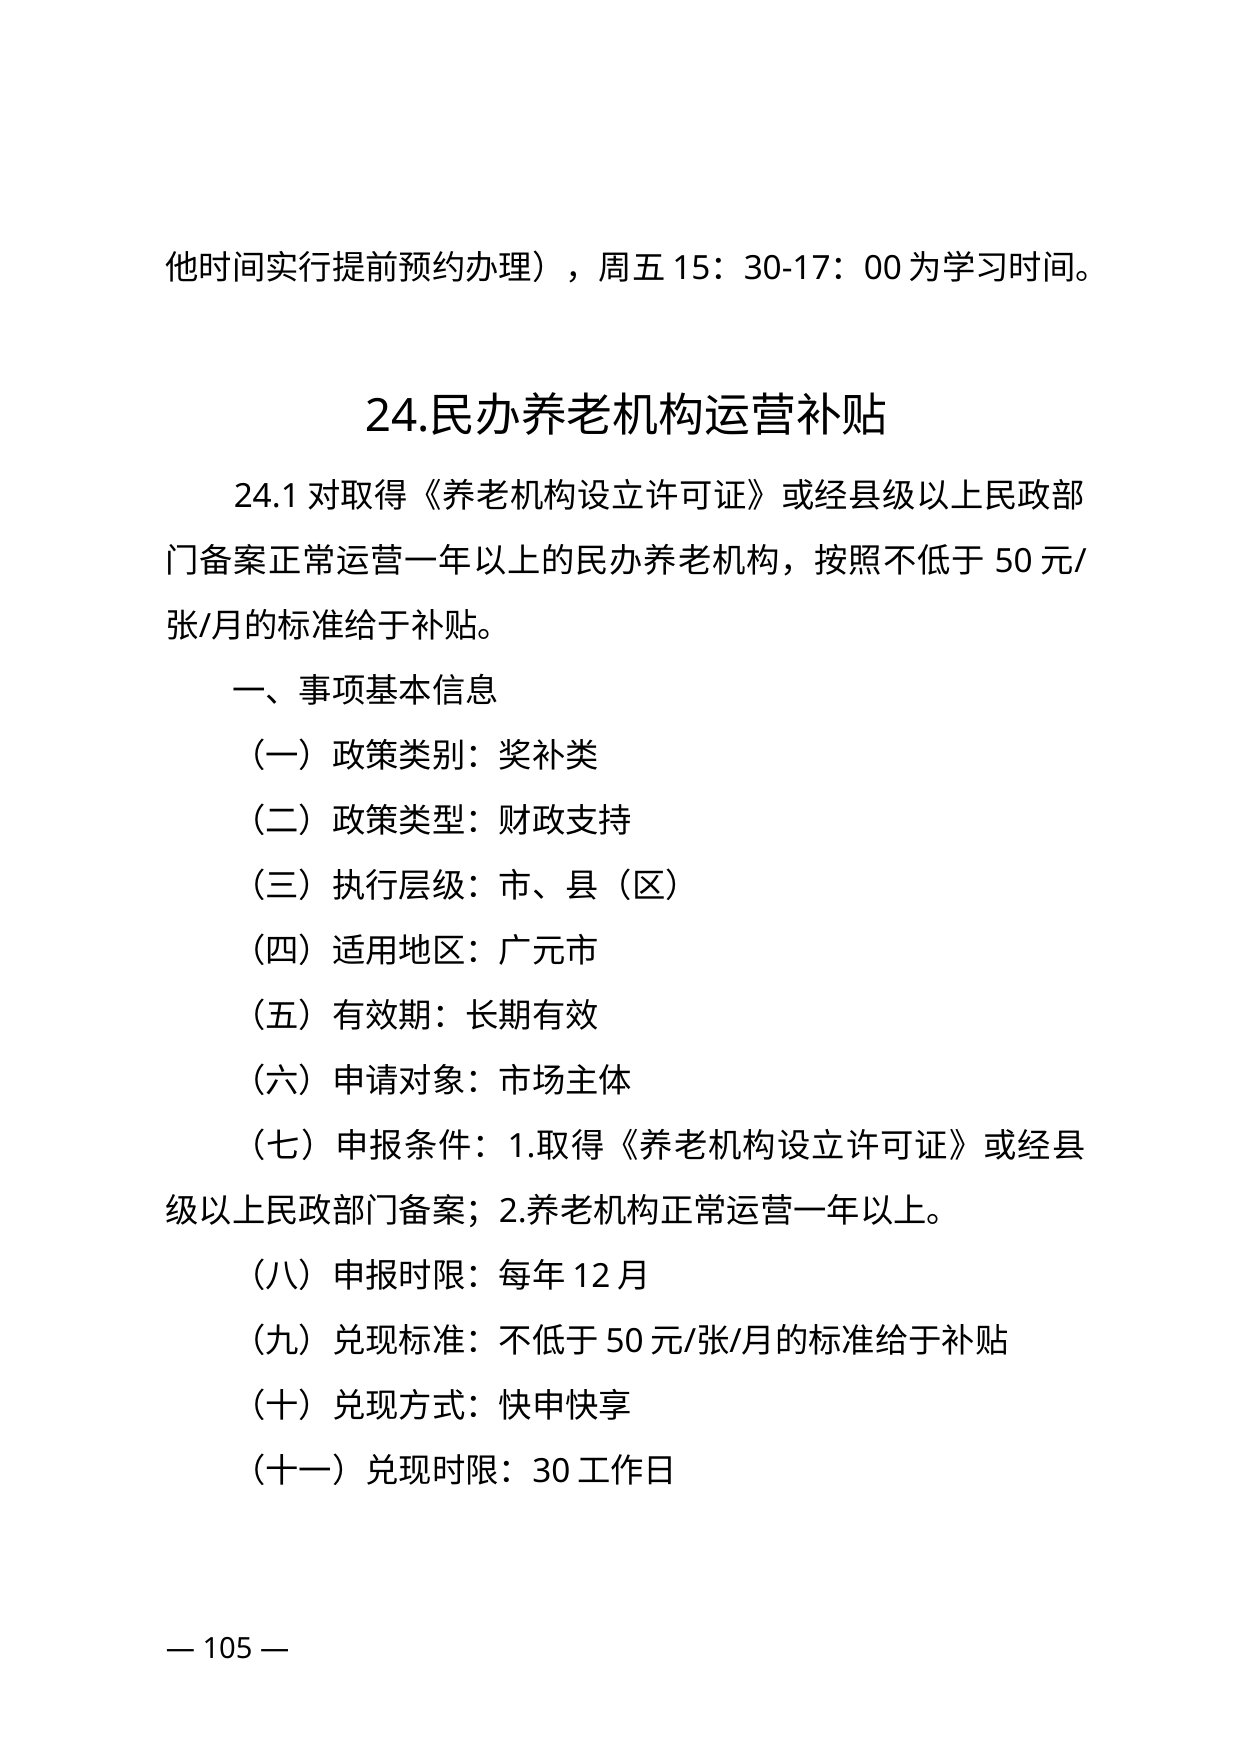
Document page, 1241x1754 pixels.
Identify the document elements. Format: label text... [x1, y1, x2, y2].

text （五）有效期：长期有效 [165, 980, 1087, 1045]
text 一、事项基本信息 [165, 655, 1087, 720]
text （十一）兑现时限：30工作日 [165, 1435, 1087, 1500]
text （七）申报条件：1.取得《养老机构设立许可证》或经县级以上民政部门备案；2.养老机构正常运营一年以上。 [165, 1110, 1087, 1240]
text （三）执行层级：市、县（区） [165, 850, 1087, 915]
text （六）申请对象：市场主体 [165, 1045, 1087, 1110]
text （一）政策类别：奖补类 [165, 720, 1087, 785]
text （二）政策类型：财政支持 [165, 785, 1087, 850]
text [165, 233, 1087, 298]
text 24.民办养老机构运营补贴 [165, 363, 1087, 460]
text （四）适用地区：广元市 [165, 915, 1087, 980]
text （十）兑现方式：快申快享 [165, 1370, 1087, 1435]
text （八）申报时限：每年12月 [165, 1240, 1087, 1305]
text 24.1对取得《养老机构设立许可证》或经县级以上民政部门备案正常运营一年以上的民办养老机构，按照不低于50元/张/月的标准给于补贴。 [165, 460, 1087, 655]
text （九）兑现标准：不低于50元/张/月的标准给于补贴 [165, 1305, 1087, 1370]
